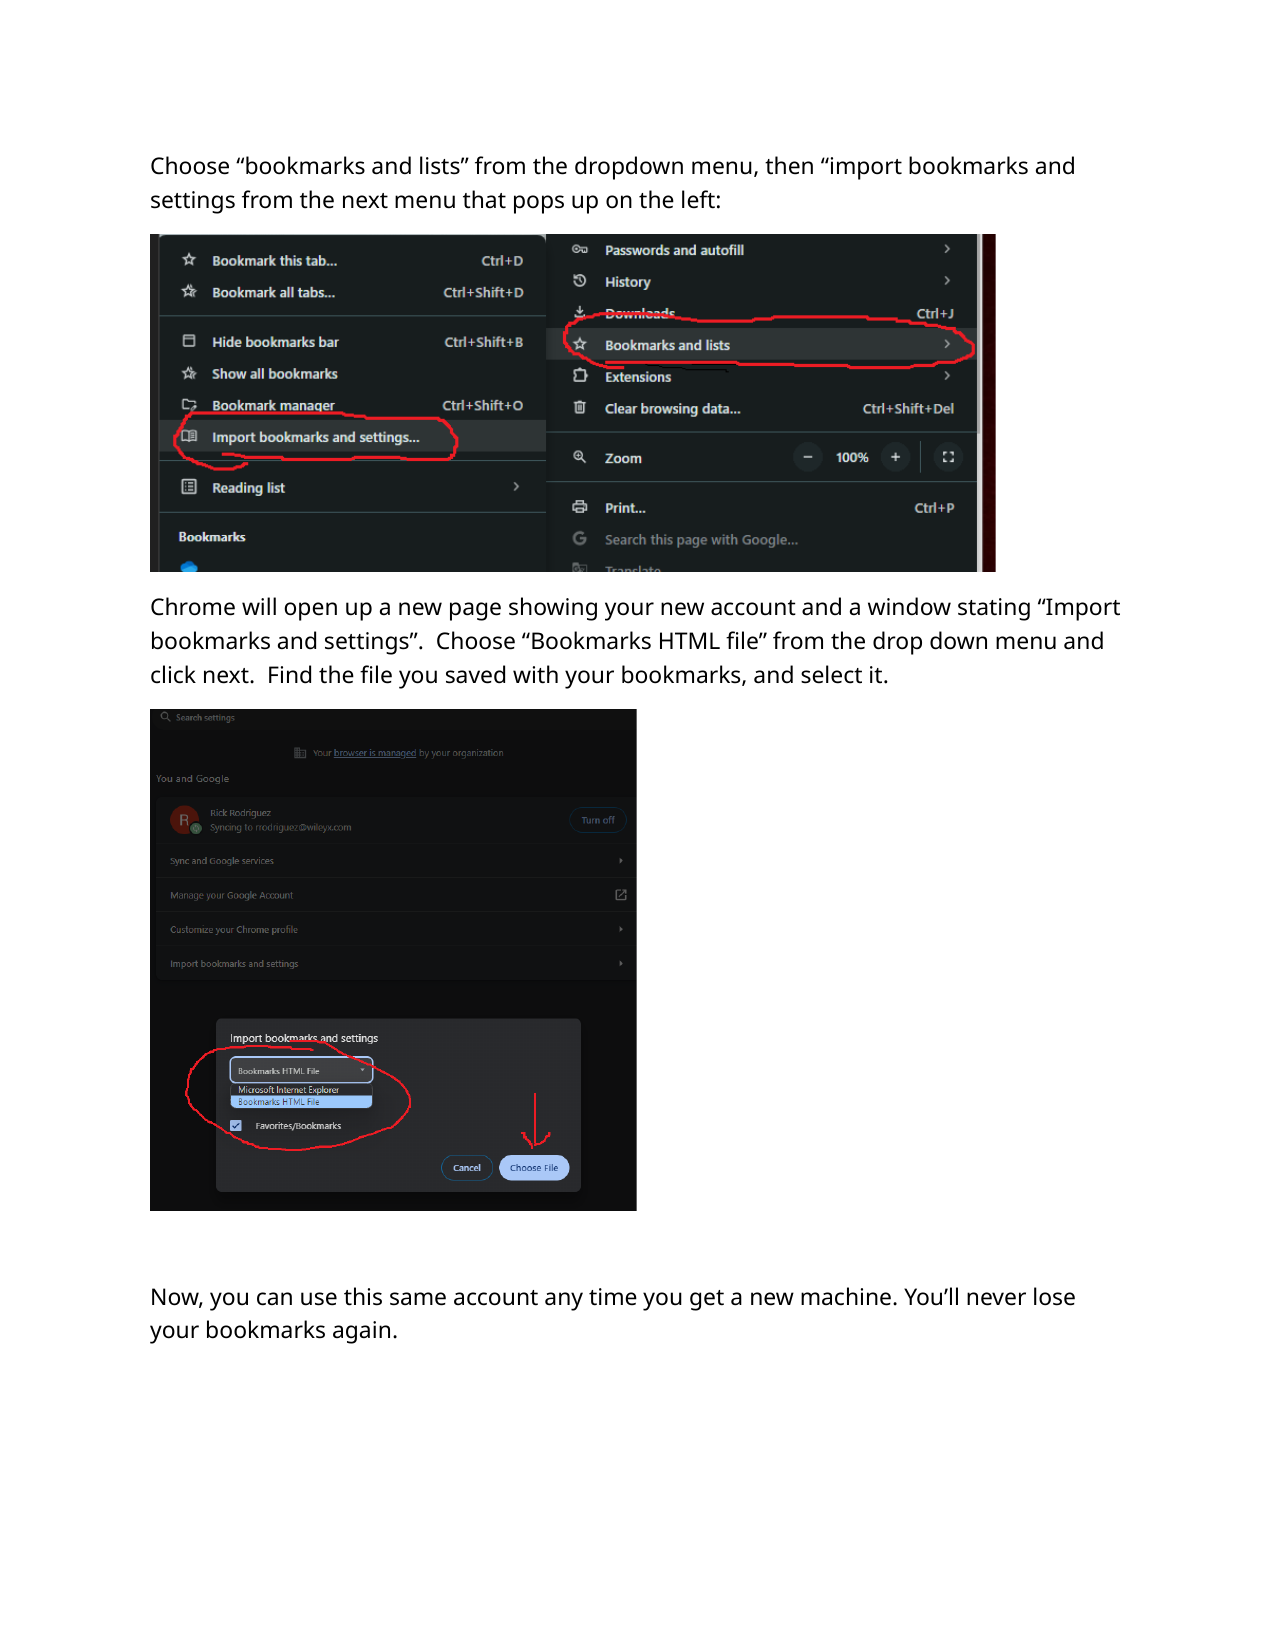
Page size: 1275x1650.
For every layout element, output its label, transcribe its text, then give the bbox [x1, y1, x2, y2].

text Choose “bookmarks and lists” from the dropdown menu, then “import bookmarks and settings from the next menu that pops up on the left: [150, 150, 1125, 215]
picture [150, 709, 637, 1211]
text Now, you can use this same account any time you get a new machine. You’ll never lose your bookmarks again. [150, 1280, 1125, 1345]
text Chrome will open up a new page showing your new account and a window stating “Import bookmarks and settings”. Choose “Bookmarks HTML file” from the drop down menu and click next. Find the file you saved with your bookmarks, and select it. [150, 591, 1125, 690]
picture [150, 234, 996, 572]
